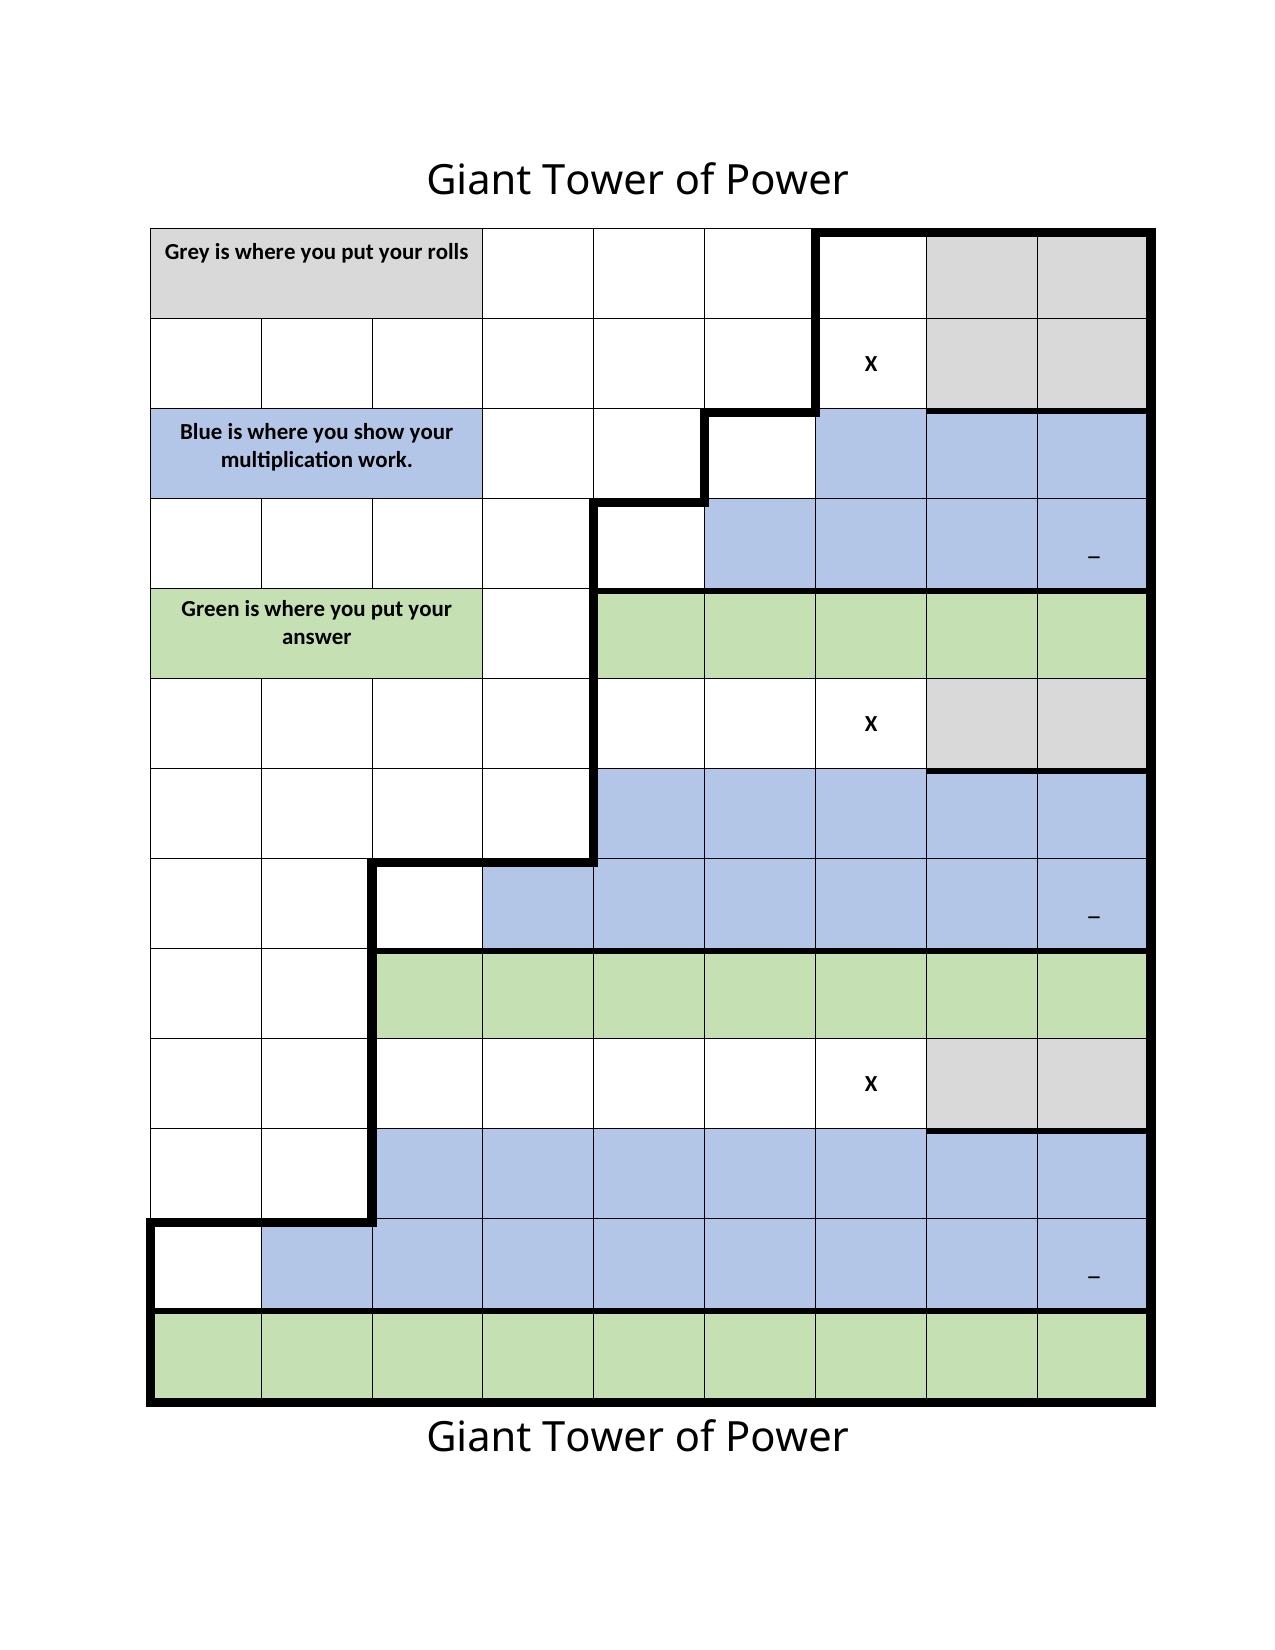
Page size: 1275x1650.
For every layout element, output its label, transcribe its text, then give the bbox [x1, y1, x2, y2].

table_cell [816, 1219, 926, 1308]
table_cell [1038, 679, 1146, 768]
table_cell Green is where you put your answer [151, 589, 482, 678]
table_cell [705, 1039, 815, 1128]
table_cell [262, 1039, 367, 1128]
table_cell [1038, 774, 1146, 858]
table_cell X [816, 679, 926, 768]
table_cell [1038, 1039, 1146, 1128]
table_cell [1038, 594, 1146, 678]
table_cell [705, 954, 815, 1038]
table_cell [816, 859, 926, 948]
table_cell [927, 679, 1037, 768]
table_cell [151, 949, 261, 1038]
table_cell _ [1038, 499, 1146, 588]
table_cell [816, 499, 926, 588]
text Giant Tower of Power [150, 1407, 1125, 1464]
table_cell [483, 1219, 593, 1308]
table_cell [705, 859, 815, 948]
table_cell X [816, 1039, 926, 1128]
table_cell [927, 859, 1037, 948]
table_cell [594, 1129, 704, 1218]
table_cell [483, 1314, 593, 1398]
table_cell [373, 1219, 482, 1308]
table_header Grey is where you put your rolls [151, 229, 482, 318]
table_cell [373, 769, 482, 858]
table_cell [705, 319, 811, 408]
table_header [820, 237, 926, 318]
table_cell [483, 1039, 593, 1128]
table_cell [927, 1219, 1037, 1308]
table_cell [705, 679, 815, 768]
table_cell [705, 769, 815, 858]
table_cell [705, 1314, 815, 1398]
table_cell [373, 1314, 482, 1398]
table_cell [373, 679, 482, 768]
table_cell [1038, 319, 1146, 408]
table_cell [594, 859, 704, 948]
table_cell [377, 1129, 482, 1218]
table_cell [927, 499, 1037, 588]
table_cell [594, 1039, 704, 1128]
text Giant Tower of Power [150, 150, 1125, 207]
table_cell [927, 1134, 1037, 1218]
table_cell [483, 499, 589, 588]
table_cell [816, 769, 926, 858]
table_cell [1038, 414, 1146, 498]
table_cell [705, 1219, 815, 1308]
table_cell [151, 499, 261, 588]
table_cell [483, 769, 589, 858]
table_cell _ [1038, 859, 1146, 948]
table_cell [705, 499, 815, 588]
table_cell [594, 409, 700, 498]
table_cell [927, 1039, 1037, 1128]
table_cell [816, 954, 926, 1038]
table_cell [151, 1129, 261, 1218]
table_cell [377, 867, 482, 948]
table_cell [262, 319, 372, 408]
table_cell [155, 1227, 261, 1308]
table_cell [151, 319, 261, 408]
table_cell [483, 589, 589, 678]
table_header [705, 229, 811, 318]
table_cell [483, 954, 593, 1038]
table_cell [373, 319, 482, 408]
table_cell [598, 507, 704, 588]
table_cell [483, 867, 593, 948]
table_cell [262, 949, 367, 1038]
table_cell [927, 1314, 1037, 1398]
table_header [927, 237, 1037, 318]
table_cell [377, 954, 482, 1038]
table_cell [598, 769, 704, 858]
table_cell [705, 594, 815, 678]
table_cell Blue is where you show your multiplication work. [151, 409, 482, 498]
table_cell [262, 769, 372, 858]
table_cell [262, 499, 372, 588]
table_cell [151, 1039, 261, 1128]
table_cell [598, 679, 704, 768]
table_cell [594, 319, 704, 408]
table_header [594, 229, 704, 318]
table_cell [816, 1314, 926, 1398]
table_cell [262, 679, 372, 768]
table_cell [927, 414, 1037, 498]
table_cell [151, 679, 261, 768]
table_header [483, 229, 593, 318]
table_cell [927, 319, 1037, 408]
table_cell [483, 409, 593, 498]
table_cell [262, 859, 367, 948]
table_cell [816, 409, 926, 498]
table_cell [483, 1129, 593, 1218]
table_cell [594, 954, 704, 1038]
table_cell [262, 1314, 372, 1398]
table_cell [594, 1314, 704, 1398]
table_cell [927, 774, 1037, 858]
table_cell [816, 594, 926, 678]
table_cell [1038, 1314, 1146, 1398]
table_cell [927, 954, 1037, 1038]
table_cell [483, 679, 589, 768]
table_cell [151, 769, 261, 858]
table_cell [373, 499, 482, 588]
table_cell [262, 1227, 372, 1308]
table_cell [377, 1039, 482, 1128]
table_cell [816, 1129, 926, 1218]
table_cell [483, 319, 593, 408]
table_cell X [820, 319, 926, 408]
table_cell [594, 1219, 704, 1308]
table_cell [709, 417, 815, 498]
table_cell [151, 859, 261, 948]
table_cell [927, 594, 1037, 678]
table_cell [262, 1129, 367, 1218]
table_cell [1038, 1134, 1146, 1218]
table_cell [1038, 954, 1146, 1038]
table_cell _ [1038, 1219, 1146, 1308]
table_cell [705, 1129, 815, 1218]
table_cell [155, 1314, 261, 1398]
table_cell [598, 594, 704, 678]
table_header [1038, 237, 1146, 318]
